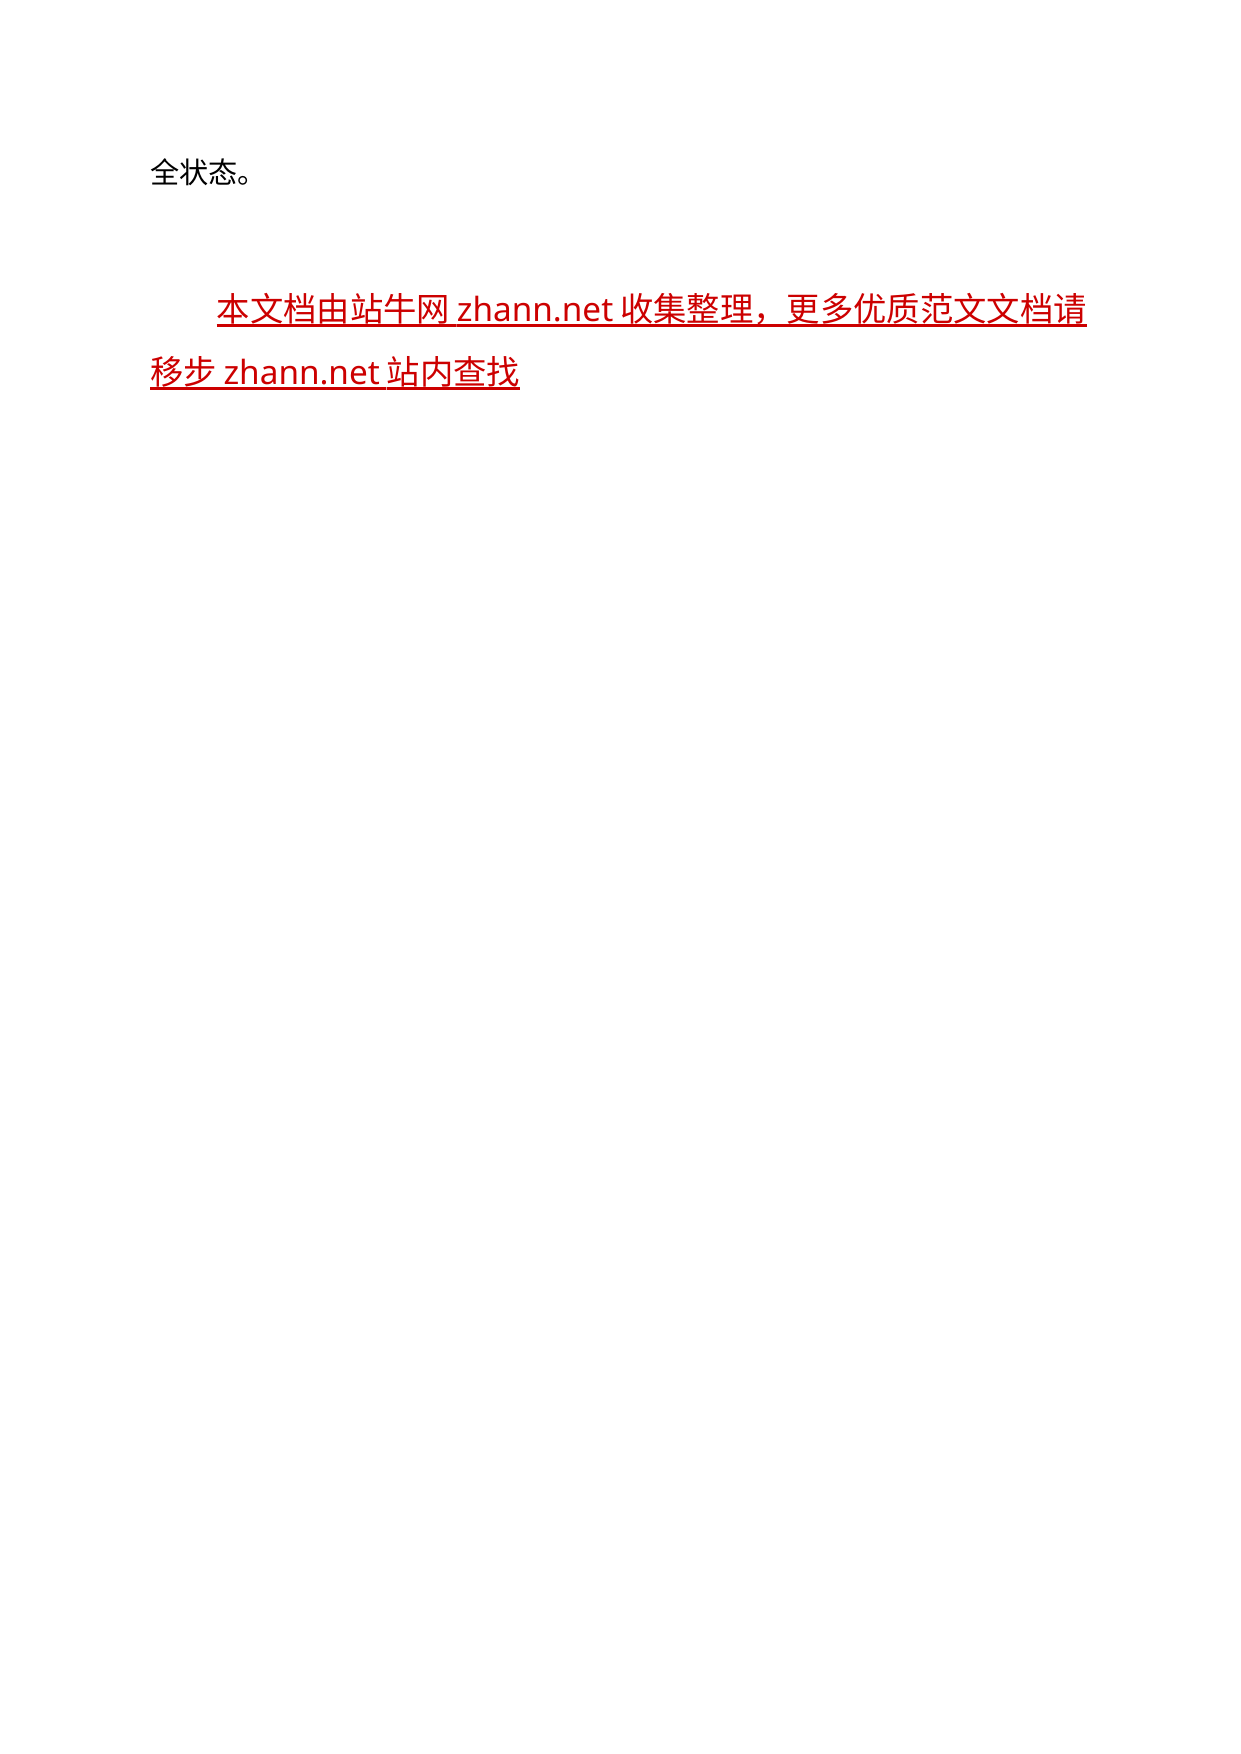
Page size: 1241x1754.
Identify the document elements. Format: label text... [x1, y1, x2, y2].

text 本文档由站牛网zhann.net收集整理，更多优质范文文档请移步zhann.net站内查找 [150, 283, 1090, 394]
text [150, 150, 1090, 192]
